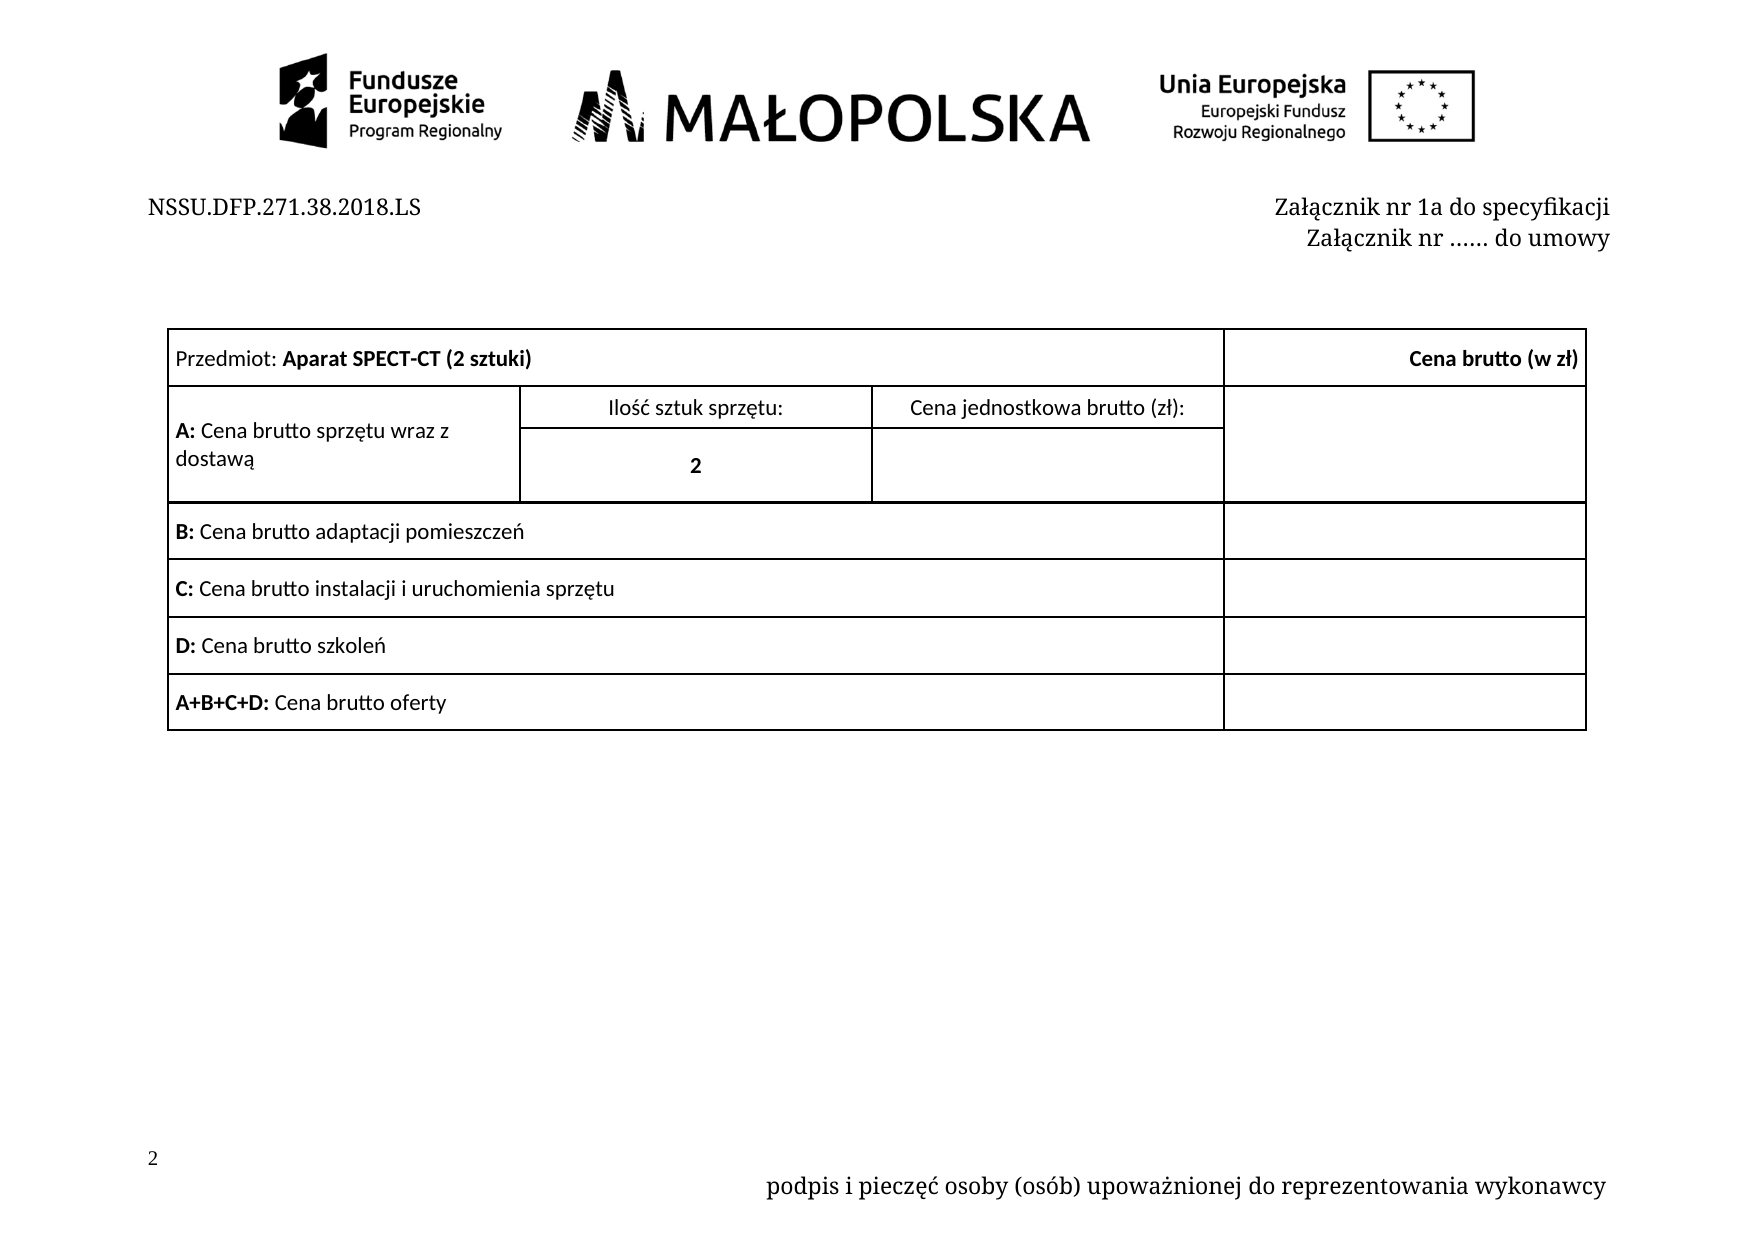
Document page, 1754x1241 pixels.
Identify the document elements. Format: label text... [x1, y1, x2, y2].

table_cell Ilość sztuk sprzętu: [521, 387, 871, 427]
table_cell [1225, 618, 1585, 672]
table_cell A: Cena brutto sprzętu wraz z dostawą [169, 387, 519, 501]
table_cell [1225, 504, 1585, 558]
table_cell [873, 429, 1223, 501]
picture [256, 29, 1498, 172]
table_cell C: Cena brutto instalacji i uruchomienia sprzętu [169, 560, 1223, 616]
table_header Przedmiot: Aparat SPECT-CT (2 sztuki) [169, 330, 1223, 385]
table_cell D: Cena brutto szkoleń [169, 618, 1223, 672]
table_header Cena brutto (w zł) [1225, 330, 1585, 385]
table_cell [1225, 387, 1585, 501]
table_cell [1225, 675, 1585, 729]
table_cell [1225, 560, 1585, 616]
table_cell 2 [521, 429, 871, 501]
table_cell Cena jednostkowa brutto (zł): [873, 387, 1223, 427]
table_cell B: Cena brutto adaptacji pomieszczeń [169, 504, 1223, 558]
table_cell A+B+C+D: Cena brutto oferty [169, 675, 1223, 729]
